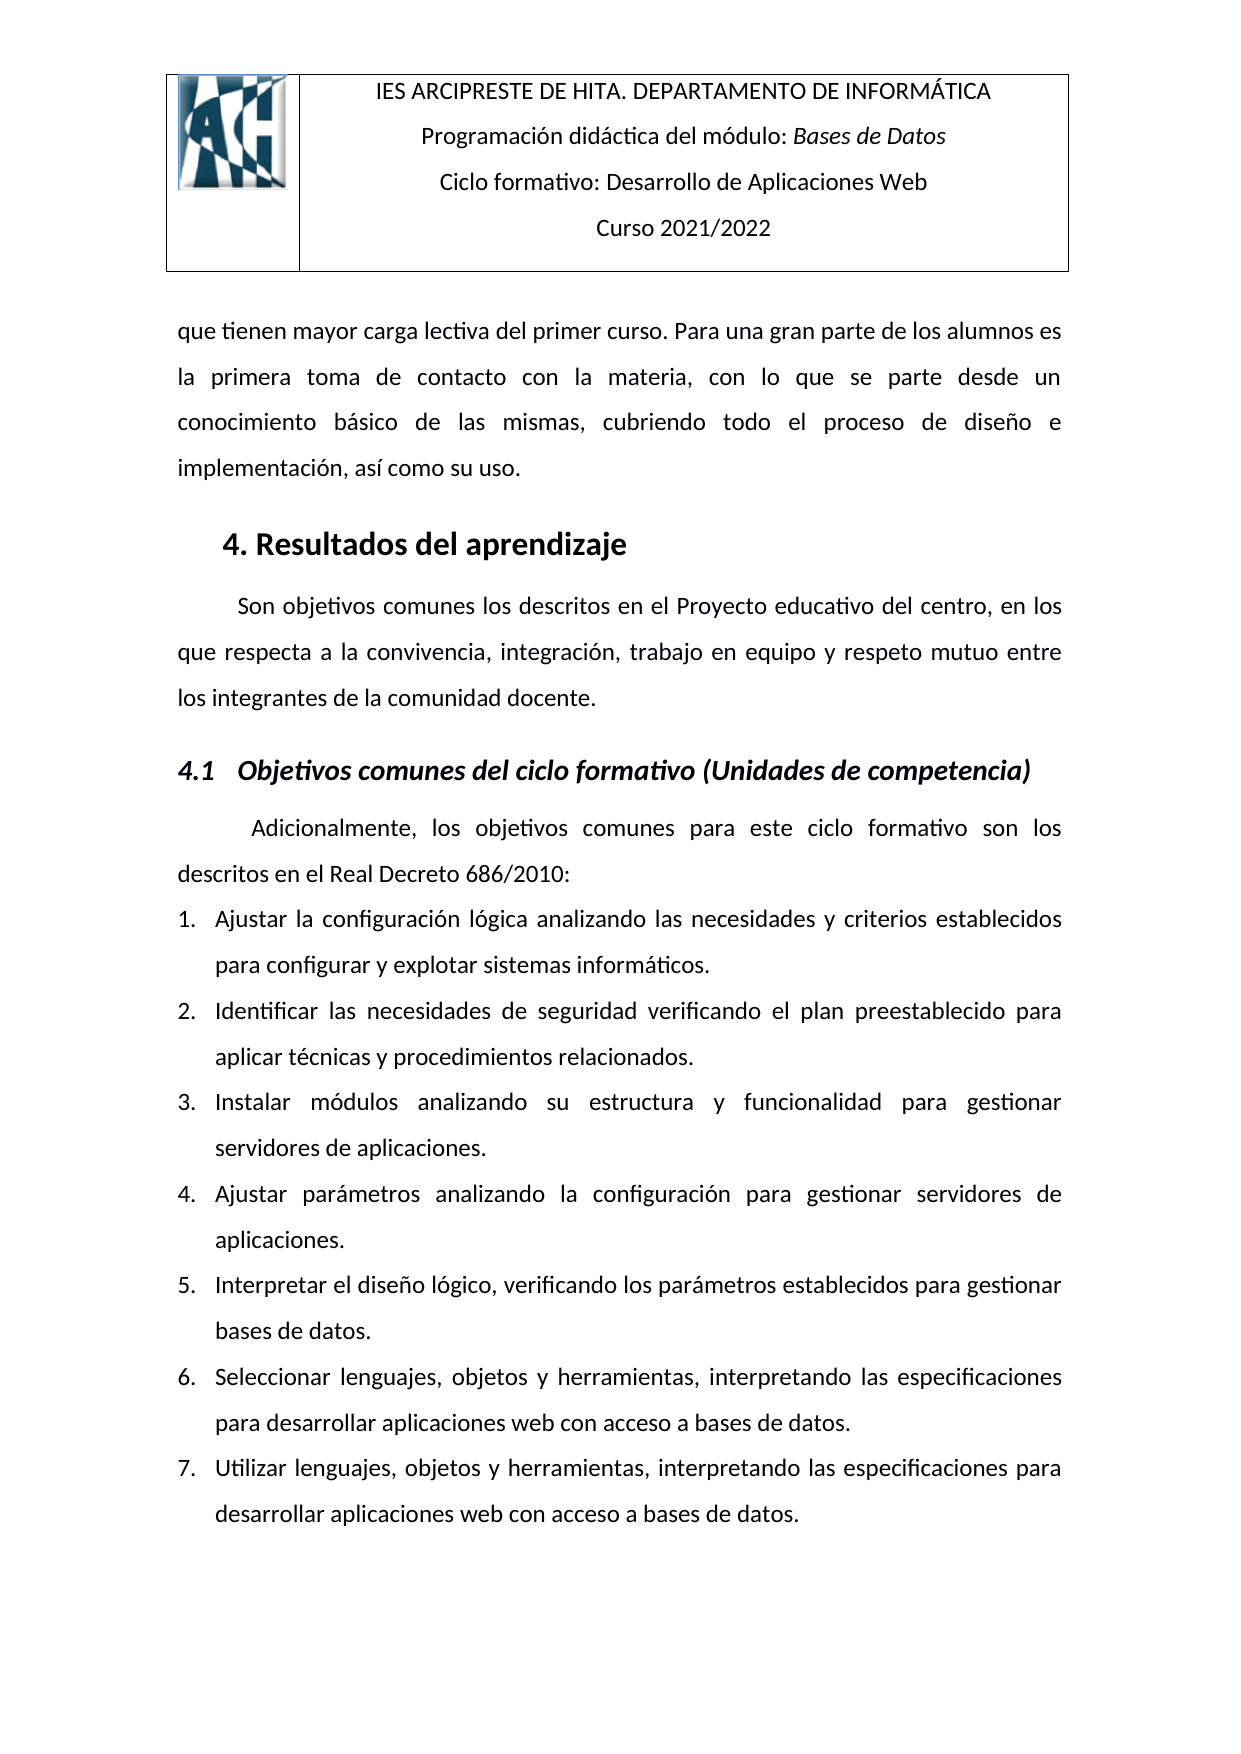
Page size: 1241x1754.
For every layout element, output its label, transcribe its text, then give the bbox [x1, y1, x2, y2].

list Utilizar lenguajes, objetos y herramientas, interpretando las especificaciones para desarrollar aplicaciones web con acceso a bases de datos. [177, 1452, 1063, 1529]
text Son objetivos comunes los descritos en el Proyecto educativo del centro, en los que respecta a la convivencia, integración, trabajo en equipo y respeto mutuo entre los integrantes de la comunidad docente. [177, 590, 1063, 712]
list Objetivos comunes del ciclo formativo (Unidades de competencia) [177, 752, 1063, 788]
list 4. Resultados del aprendizaje [177, 523, 1063, 564]
list Identificar las necesidades de seguridad verificando el plan preestablecido para aplicar técnicas y procedimientos relacionados. [177, 995, 1063, 1071]
list Ajustar parámetros analizando la configuración para gestionar servidores de aplicaciones. [177, 1178, 1063, 1254]
list Ajustar la configuración lógica analizando las necesidades y criterios establecidos para configurar y explotar sistemas informáticos. [177, 904, 1063, 980]
list Interpretar el diseño lógico, verificando los parámetros establecidos para gestionar bases de datos. [177, 1269, 1063, 1346]
picture [176, 74, 289, 190]
list Seleccionar lenguajes, objetos y herramientas, interpretando las especificaciones para desarrollar aplicaciones web con acceso a bases de datos. [177, 1361, 1063, 1437]
list Instalar módulos analizando su estructura y funcionalidad para gestionar servidores de aplicaciones. [177, 1087, 1063, 1163]
text Adicionalmente, los objetivos comunes para este ciclo formativo son los descritos en el Real Decreto 686/2010: [177, 812, 1063, 888]
